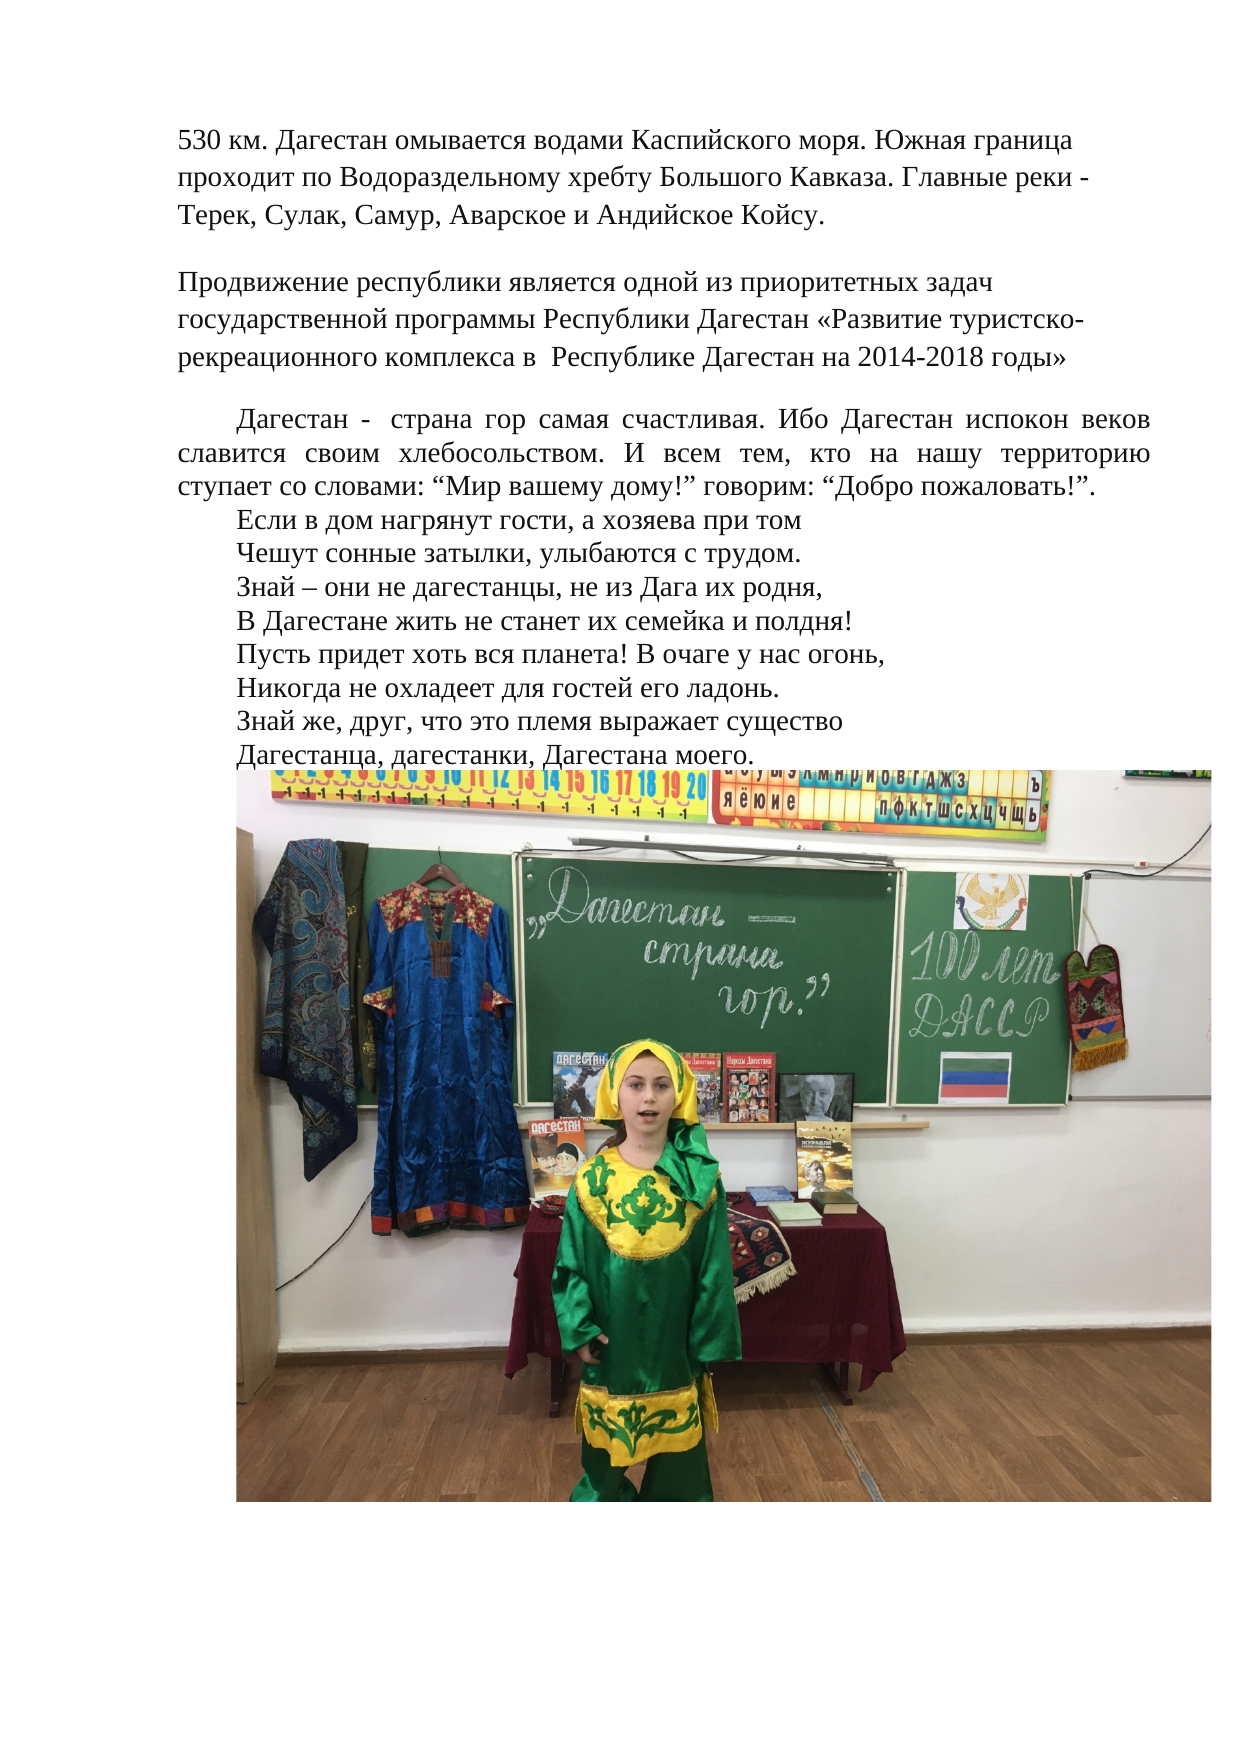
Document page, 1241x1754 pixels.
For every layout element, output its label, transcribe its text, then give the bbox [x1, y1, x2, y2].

text Знай – они не дагестанцы, не из Дага их родня, [177, 569, 1152, 603]
text Если в дом нагрянут гости, а хозяева при том [177, 502, 1152, 536]
text Дагестан - страна гор самая счастливая. Ибо Дагестан испокон веков славится своим хлебосольством. И всем тем, кто на нашу территорию ступает со словами: “Мир вашему дому!” говорим: “Добро пожаловать!”. [177, 401, 1152, 502]
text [177, 118, 1152, 231]
text Продвижение республики является одной из приоритетных задач государственной программы Республики Дагестан «Развитие туристско-рекреационного комплекса в Республике Дагестан на 2014-2018 годы» [177, 260, 1152, 372]
text Пусть придет хоть вся планета! В очаге у нас огонь, [177, 636, 1152, 670]
text Никогда не охладеет для гостей его ладонь. [177, 670, 1152, 703]
text Знай же, друг, что это племя выражает существо [177, 703, 1152, 737]
text Чешут сонные затылки, улыбаются с трудом. [177, 536, 1152, 569]
picture [236, 770, 1212, 1502]
text Дагестанца, дагестанки, Дагестана моего. [177, 737, 1152, 770]
text В Дагестане жить не станет их семейка и полдня! [177, 603, 1152, 636]
